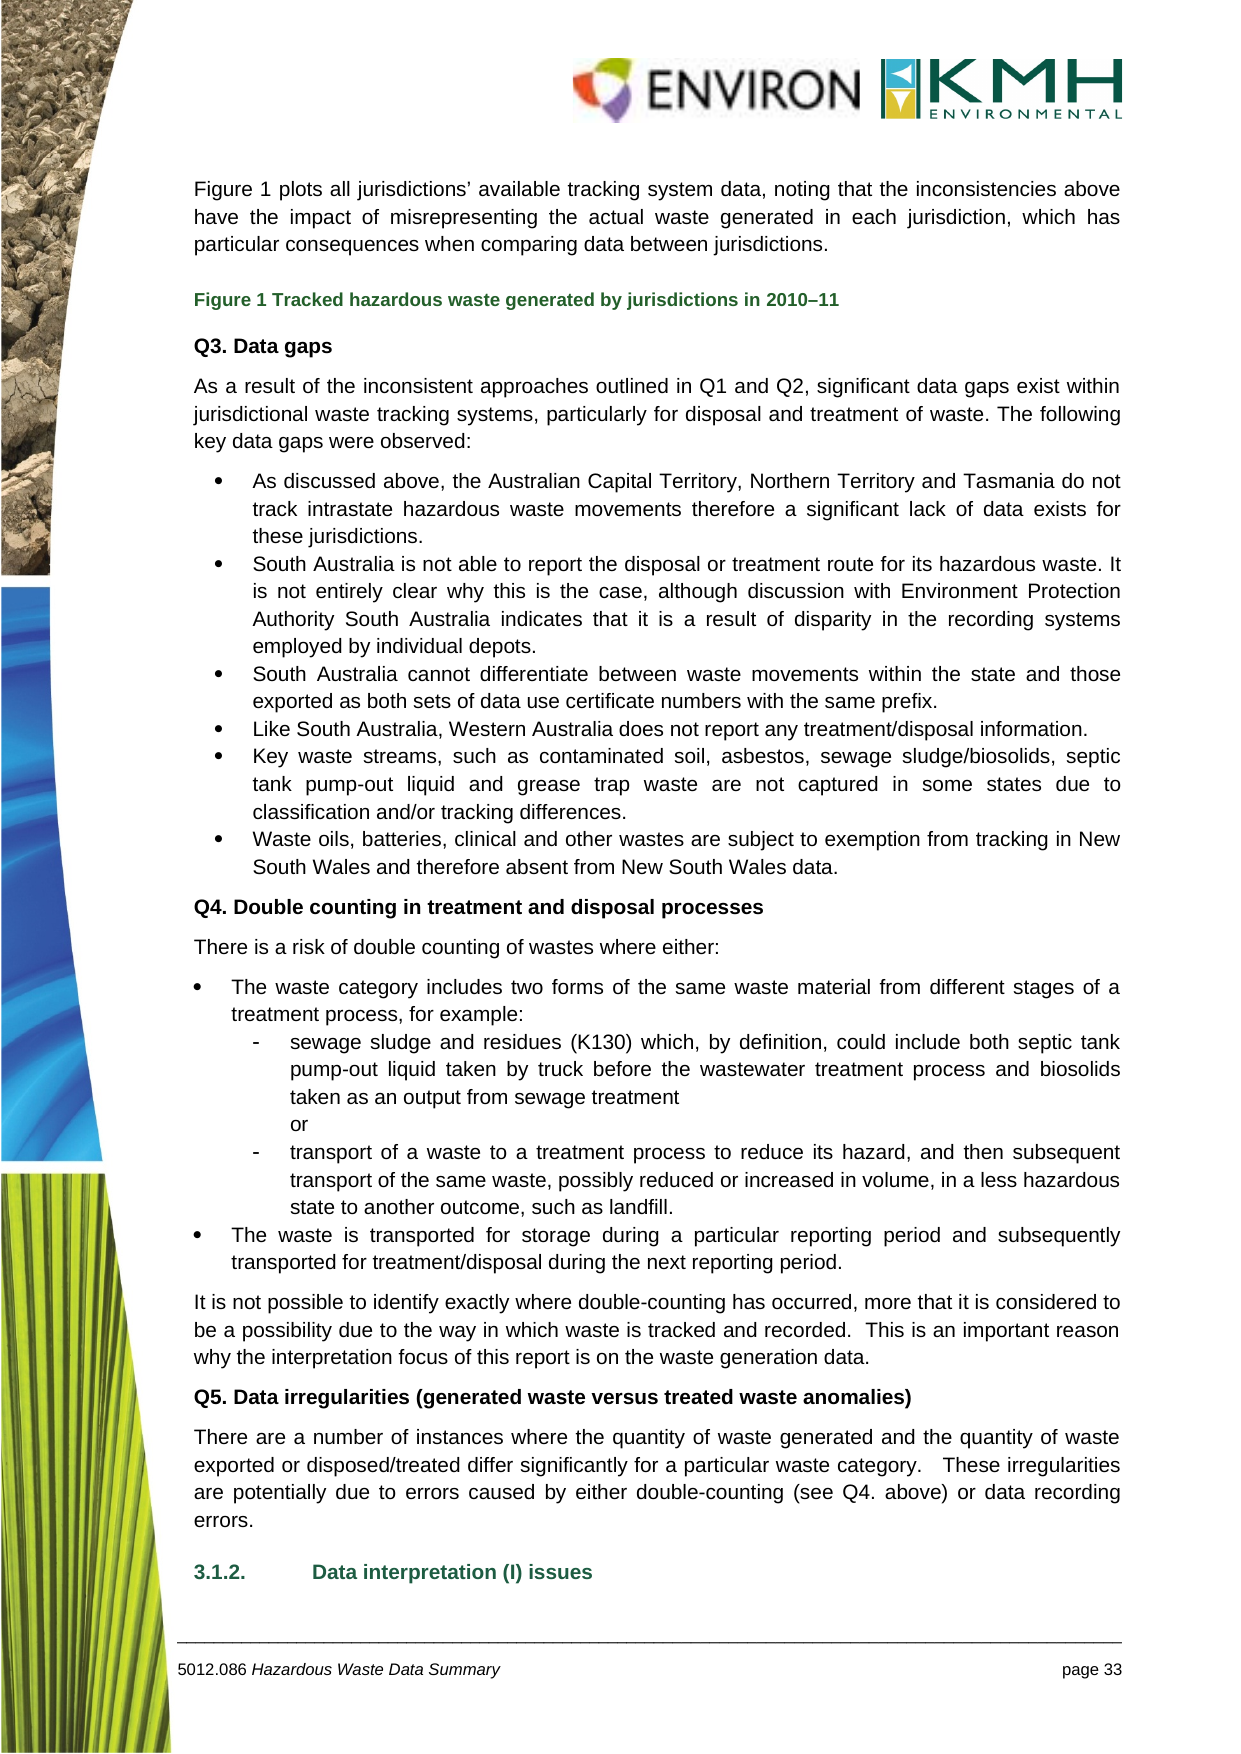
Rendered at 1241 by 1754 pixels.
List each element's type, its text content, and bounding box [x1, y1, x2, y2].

list South Australia cannot differentiate between waste movements within the state and those exported as both sets of data use certificate numbers with the same prefix. [215, 662, 1122, 713]
list transport of a waste to a treatment process to reduce its hazard, and then subsequent transport of the same waste, possibly reduced or increased in volume, in a less hazardous state to another outcome, such as landfill. [252, 1140, 1122, 1219]
picture [0, 0, 175, 1749]
list Waste oils, batteries, clinical and other wastes are subject to exemption from tracking in New South Wales and therefore absent from New South Wales data. [215, 827, 1122, 878]
text The waste category includes two forms of the same waste material from different stages of a treatment process, for example: [177, 974, 1122, 1026]
text The waste is transported for storage during a particular reporting period and subsequently transported for treatment/disposal during the next reporting period. [177, 1222, 1122, 1274]
text Q3. Data gaps [177, 334, 1122, 358]
list South Australia is not able to report the disposal or treatment route for its hazardous waste. It is not entirely clear why this is the case, although discussion with Environment Protection Authority South Australia indicates that it is a result of disparity in the recording systems employed by individual depots. [215, 552, 1122, 658]
picture [880, 59, 1123, 119]
text Q4. Double counting in treatment and disposal processes [177, 894, 1122, 918]
text There are a number of instances where the quantity of waste generated and the quantity of waste exported or disposed/treated differ significantly for a particular waste category. These irregularities are potentially due to errors caused by either double-counting (see Q4. above) or data recording errors. [177, 1425, 1122, 1531]
text Figure 1 Tracked hazardous waste generated by jurisdictions in 2010–11 [177, 288, 1122, 310]
text There is a risk of double counting of wastes where either: [177, 934, 1122, 958]
text It is not possible to identify exactly where double-counting has occurred, more that it is considered to be a possibility due to the way in which waste is tracked and recorded. This is an important reason why the interpretation focus of this report is on the waste generation data. [177, 1290, 1122, 1369]
text As a result of the inconsistent approaches outlined in Q1 and Q2, significant data gaps exist within jurisdictional waste tracking systems, particularly for disposal and treatment of waste. The following key data gaps were observed: [177, 374, 1122, 453]
list or [290, 1112, 1122, 1136]
list Key waste streams, such as contaminated soil, asbestos, sewage sludge/biosolids, septic tank pump-out liquid and grease trap waste are not captured in some states due to classification and/or tracking differences. [215, 744, 1122, 823]
list As discussed above, the Australian Capital Territory, Northern Territory and Tasmania do not track intrastate hazardous waste movements therefore a significant lack of data exists for these jurisdictions. [215, 469, 1122, 548]
text Figure 1 plots all jurisdictions’ available tracking system data, noting that the inconsistencies above have the impact of misrepresenting the actual waste generated in each jurisdiction, which has particular consequences when comparing data between jurisdictions. [177, 177, 1122, 256]
picture [572, 58, 860, 123]
text Q5. Data irregularities (generated waste versus treated waste anomalies) [177, 1385, 1122, 1409]
list Like South Australia, Western Australia does not report any treatment/disposal information. [215, 717, 1122, 741]
list sewage sludge and residues (K130) which, by definition, could include both septic tank pump-out liquid taken by truck before the wastewater treatment process and biosolids taken as an output from sewage treatment [252, 1030, 1122, 1109]
subtitle Data interpretation (I) issues [177, 1560, 1122, 1584]
